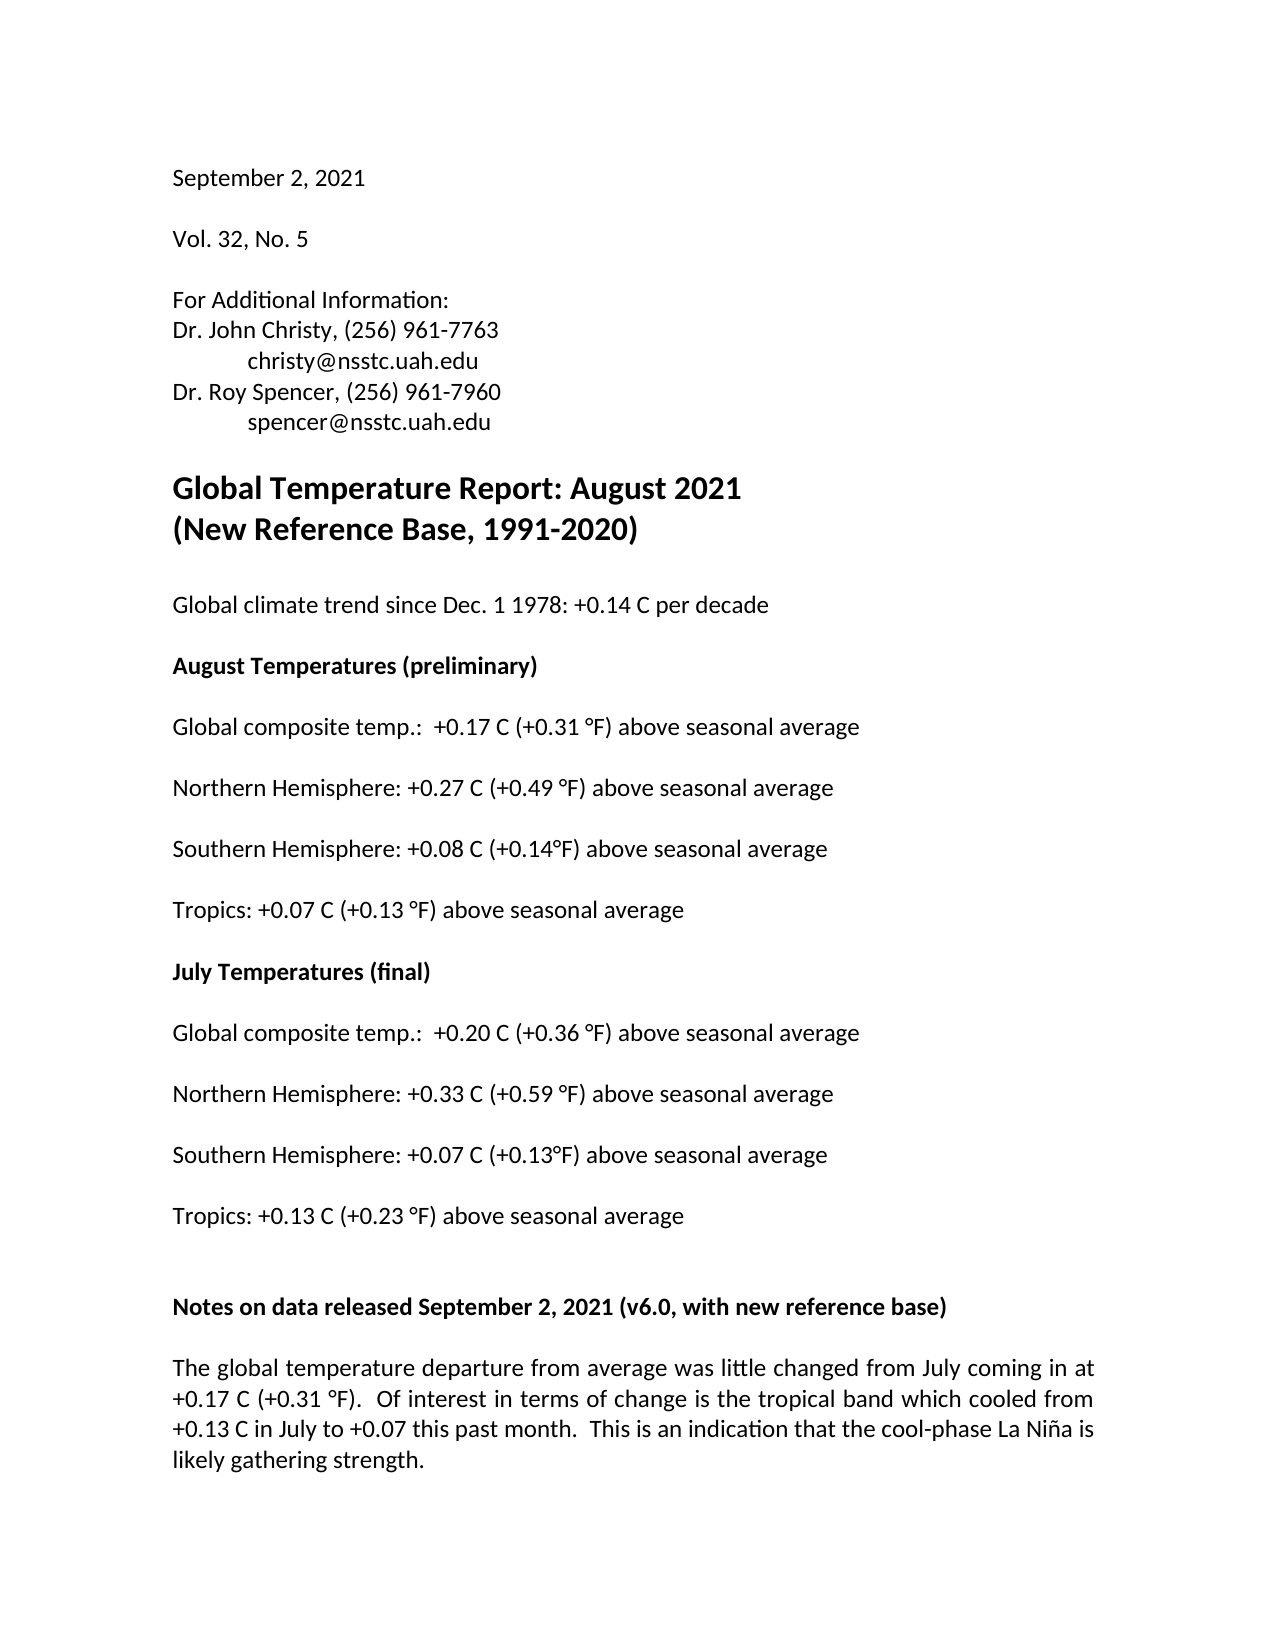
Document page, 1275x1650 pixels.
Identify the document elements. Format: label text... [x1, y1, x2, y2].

text Southern Hemisphere: +0.07 C (+0.13°F) above seasonal average [172, 1139, 1096, 1169]
text christy@nsstc.uah.edu [172, 345, 1096, 376]
text spencer@nsstc.uah.edu [172, 406, 1096, 437]
text Global composite temp.: +0.17 C (+0.31 °F) above seasonal average [172, 711, 1096, 742]
text (New Reference Base, 1991-2020) [172, 508, 1096, 549]
text August Temperatures (preliminary) [172, 650, 1096, 681]
text The global temperature departure from average was little changed from July coming in at +0.17 C (+0.31 °F). Of interest in terms of change is the tropical band which cooled from +0.13 C in July to +0.07 this past month. This is an indication that the cool-phase La Niña is likely gathering strength. [172, 1352, 1096, 1474]
text September 2, 2021 [172, 162, 1096, 192]
text Global climate trend since Dec. 1 1978: +0.14 C per decade [172, 589, 1096, 620]
text Tropics: +0.07 C (+0.13 °F) above seasonal average [172, 894, 1096, 925]
text Notes on data released September 2, 2021 (v6.0, with new reference base) [172, 1291, 1096, 1322]
text Southern Hemisphere: +0.08 C (+0.14°F) above seasonal average [172, 833, 1096, 864]
text For Additional Information: [172, 284, 1096, 314]
text Vol. 32, No. 5 [172, 223, 1096, 253]
text Northern Hemisphere: +0.27 C (+0.49 °F) above seasonal average [172, 772, 1096, 803]
text Northern Hemisphere: +0.33 C (+0.59 °F) above seasonal average [172, 1078, 1096, 1108]
text Global composite temp.: +0.20 C (+0.36 °F) above seasonal average [172, 1017, 1096, 1047]
text Dr. John Christy, (256) 961-7763 [172, 314, 1096, 345]
text July Temperatures (final) [172, 956, 1096, 986]
text Dr. Roy Spencer, (256) 961-7960 [172, 376, 1096, 406]
text Tropics: +0.13 C (+0.23 °F) above seasonal average [172, 1200, 1096, 1230]
text Global Temperature Report: August 2021 [172, 467, 1096, 508]
